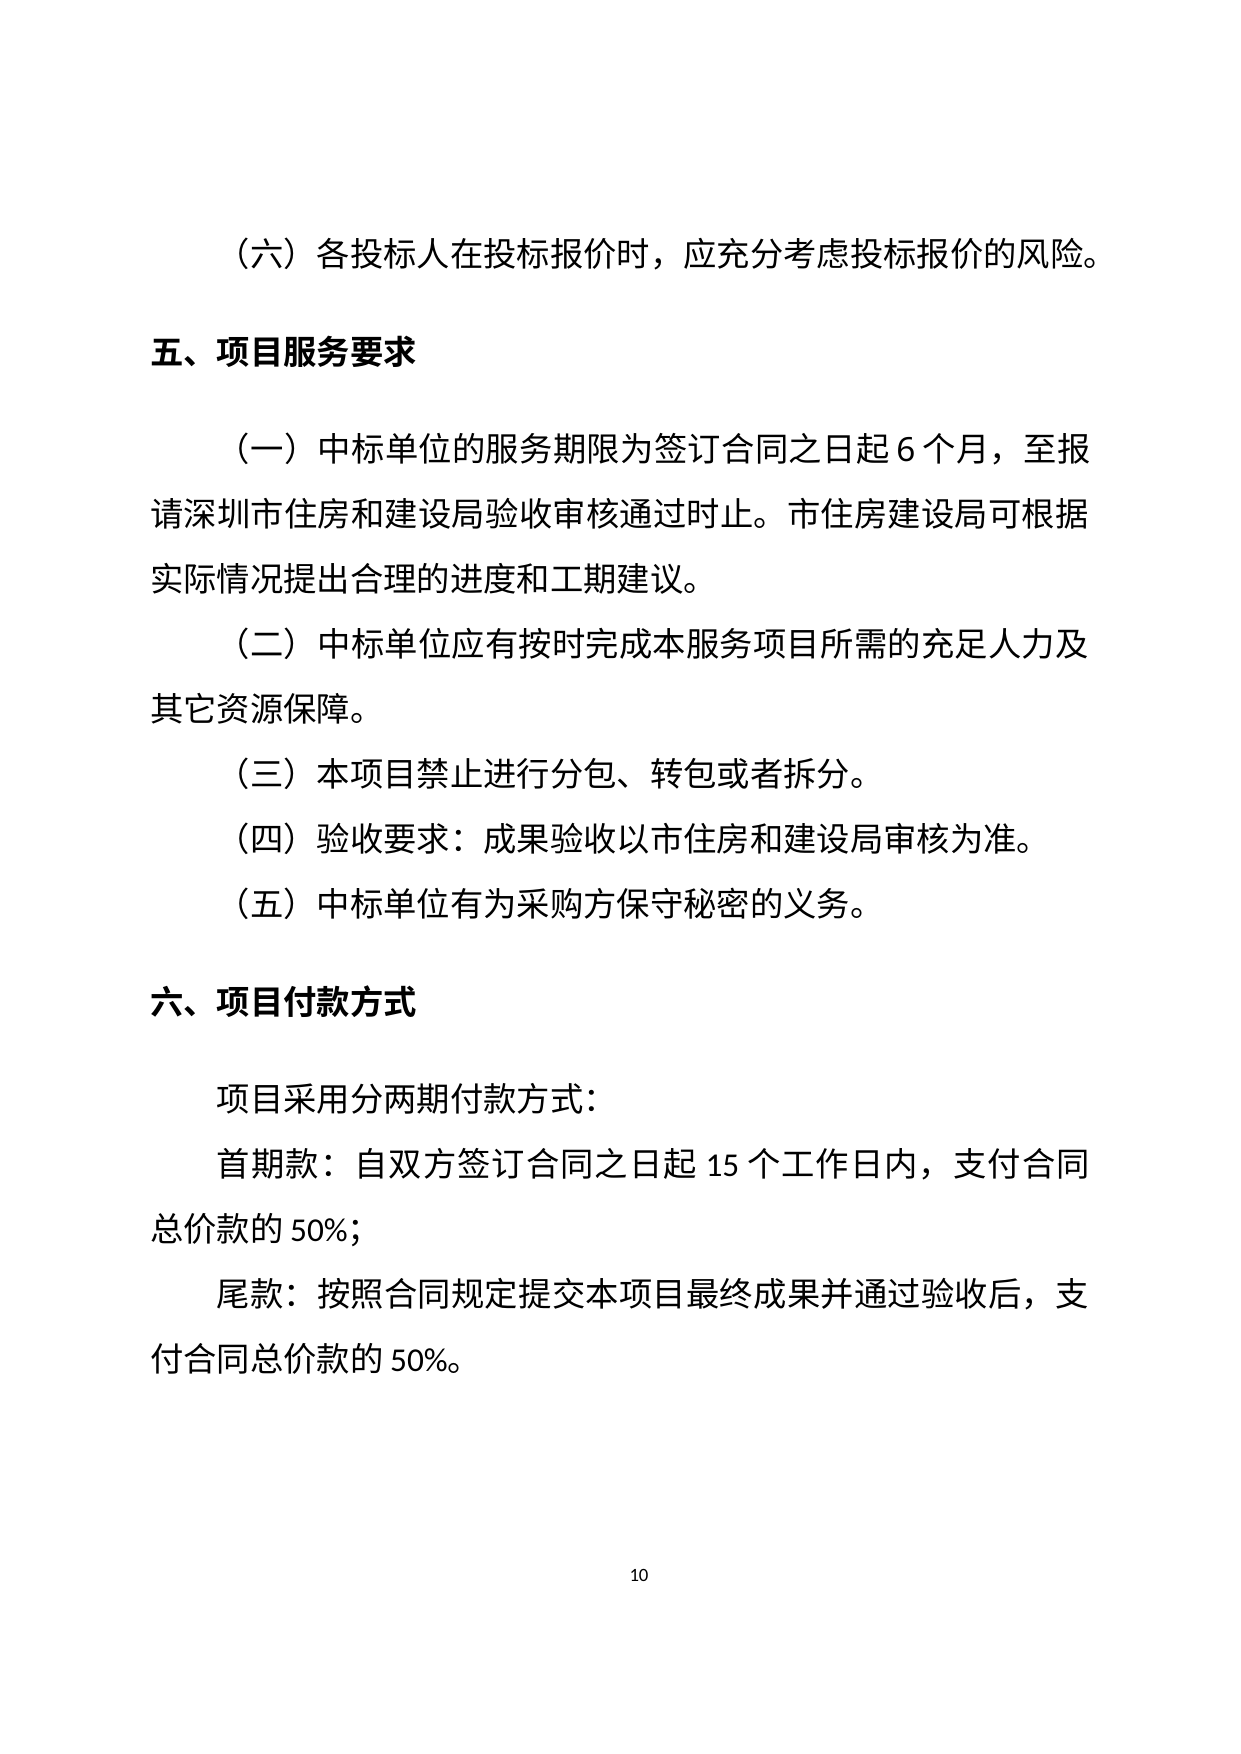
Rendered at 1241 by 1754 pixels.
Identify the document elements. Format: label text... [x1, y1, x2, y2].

text 项目采用分两期付款方式： [150, 1064, 1090, 1129]
text 首期款：自双方签订合同之日起15个工作日内，支付合同总价款的50%； [150, 1129, 1090, 1259]
text （一）中标单位的服务期限为签订合同之日起6个月，至报请深圳市住房和建设局验收审核通过时止。市住房建设局可根据实际情况提出合理的进度和工期建议。 [150, 414, 1090, 609]
text （四）验收要求：成果验收以市住房和建设局审核为准。 [150, 804, 1090, 869]
text 尾款：按照合同规定提交本项目最终成果并通过验收后，支付合同总价款的50%。 [150, 1259, 1090, 1389]
text （三）本项目禁止进行分包、转包或者拆分。 [150, 739, 1090, 804]
subtitle 五、项目服务要求 [150, 317, 1090, 382]
text （五）中标单位有为采购方保守秘密的义务。 [150, 869, 1090, 934]
text （二）中标单位应有按时完成本服务项目所需的充足人力及其它资源保障。 [150, 609, 1090, 739]
text （六）各投标人在投标报价时，应充分考虑投标报价的风险。 [150, 219, 1090, 284]
subtitle 六、项目付款方式 [150, 967, 1090, 1032]
